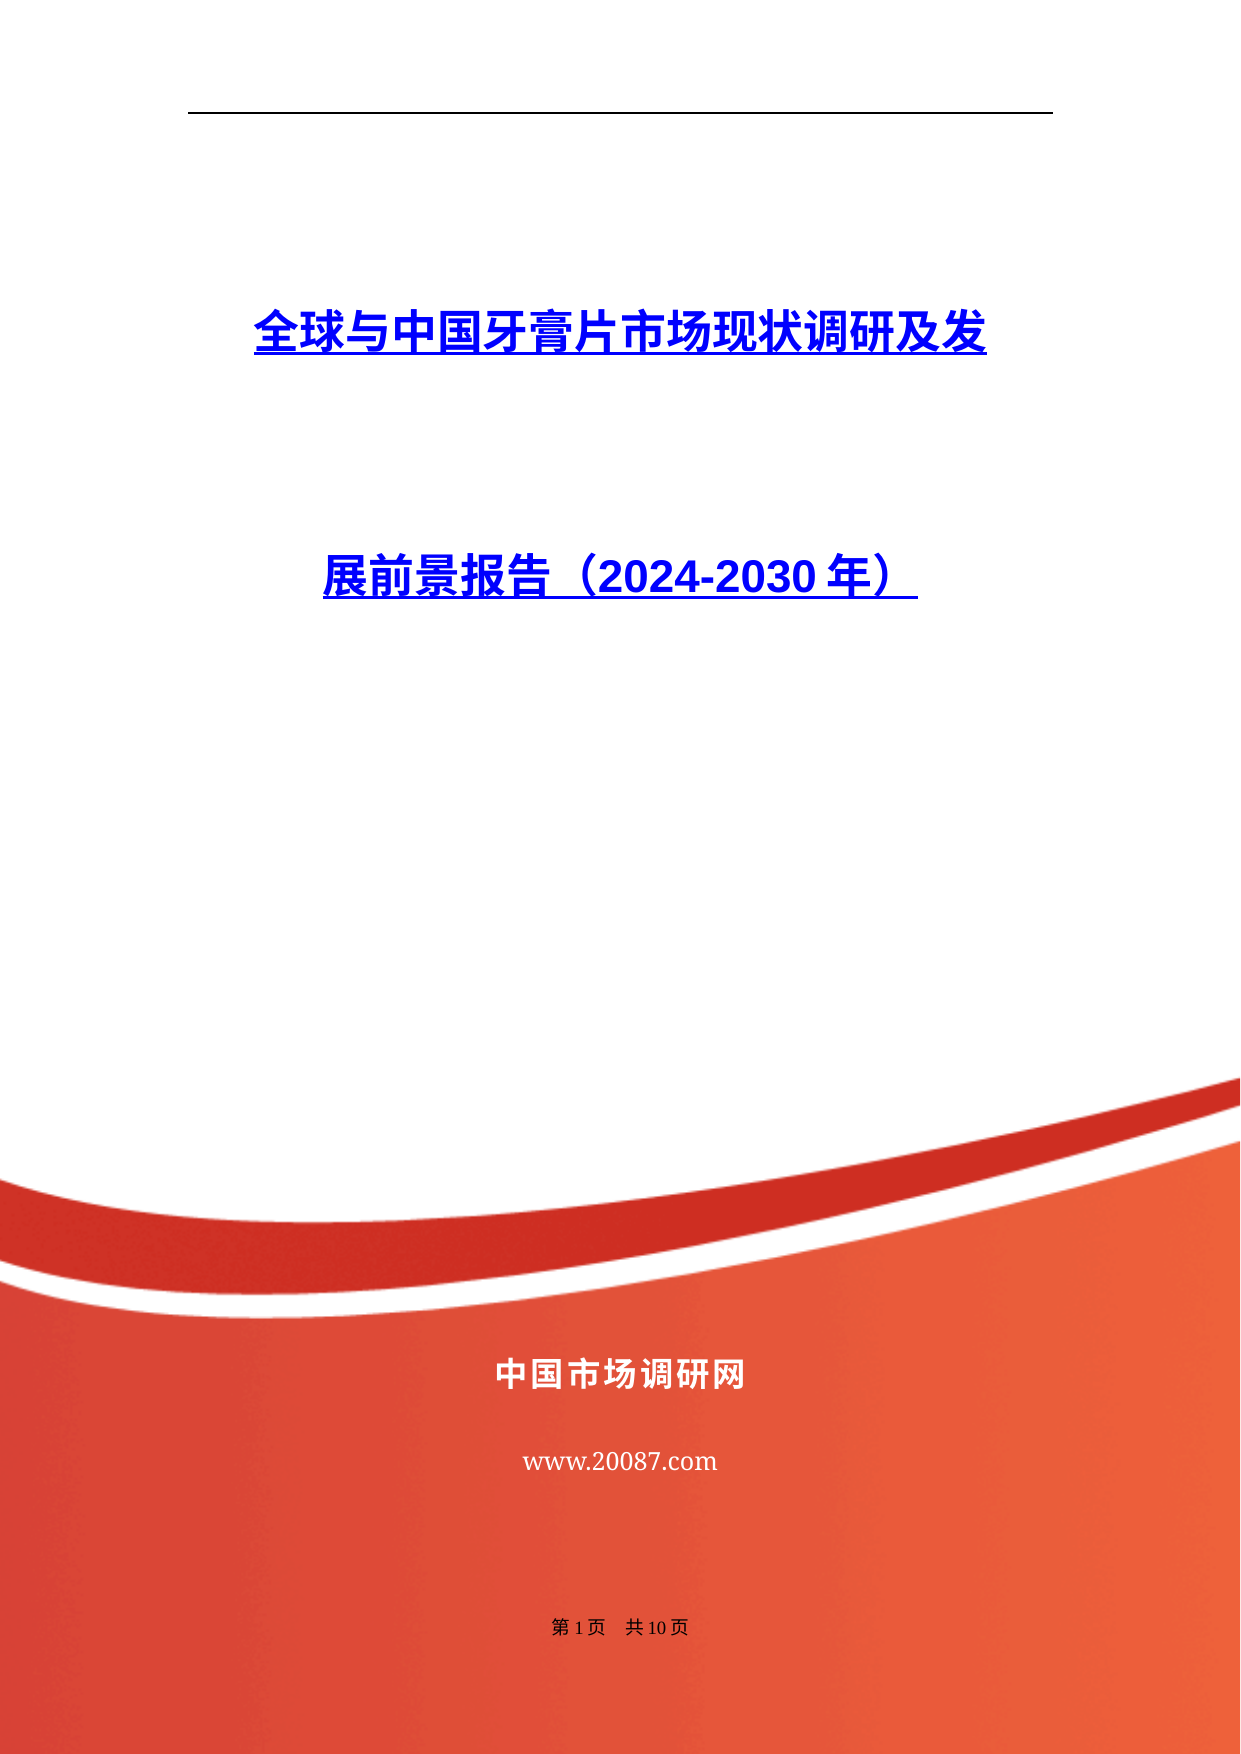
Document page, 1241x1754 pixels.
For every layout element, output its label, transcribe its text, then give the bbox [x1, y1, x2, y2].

table_header 全球与中国牙膏片市场现状调研及发展前景报告（2024-2030年） [188, 207, 1053, 773]
text www.20087.com [187, 1428, 1053, 1493]
subtitle 中国市场调研网 [187, 1339, 1053, 1404]
picture [0, 1006, 1241, 1754]
